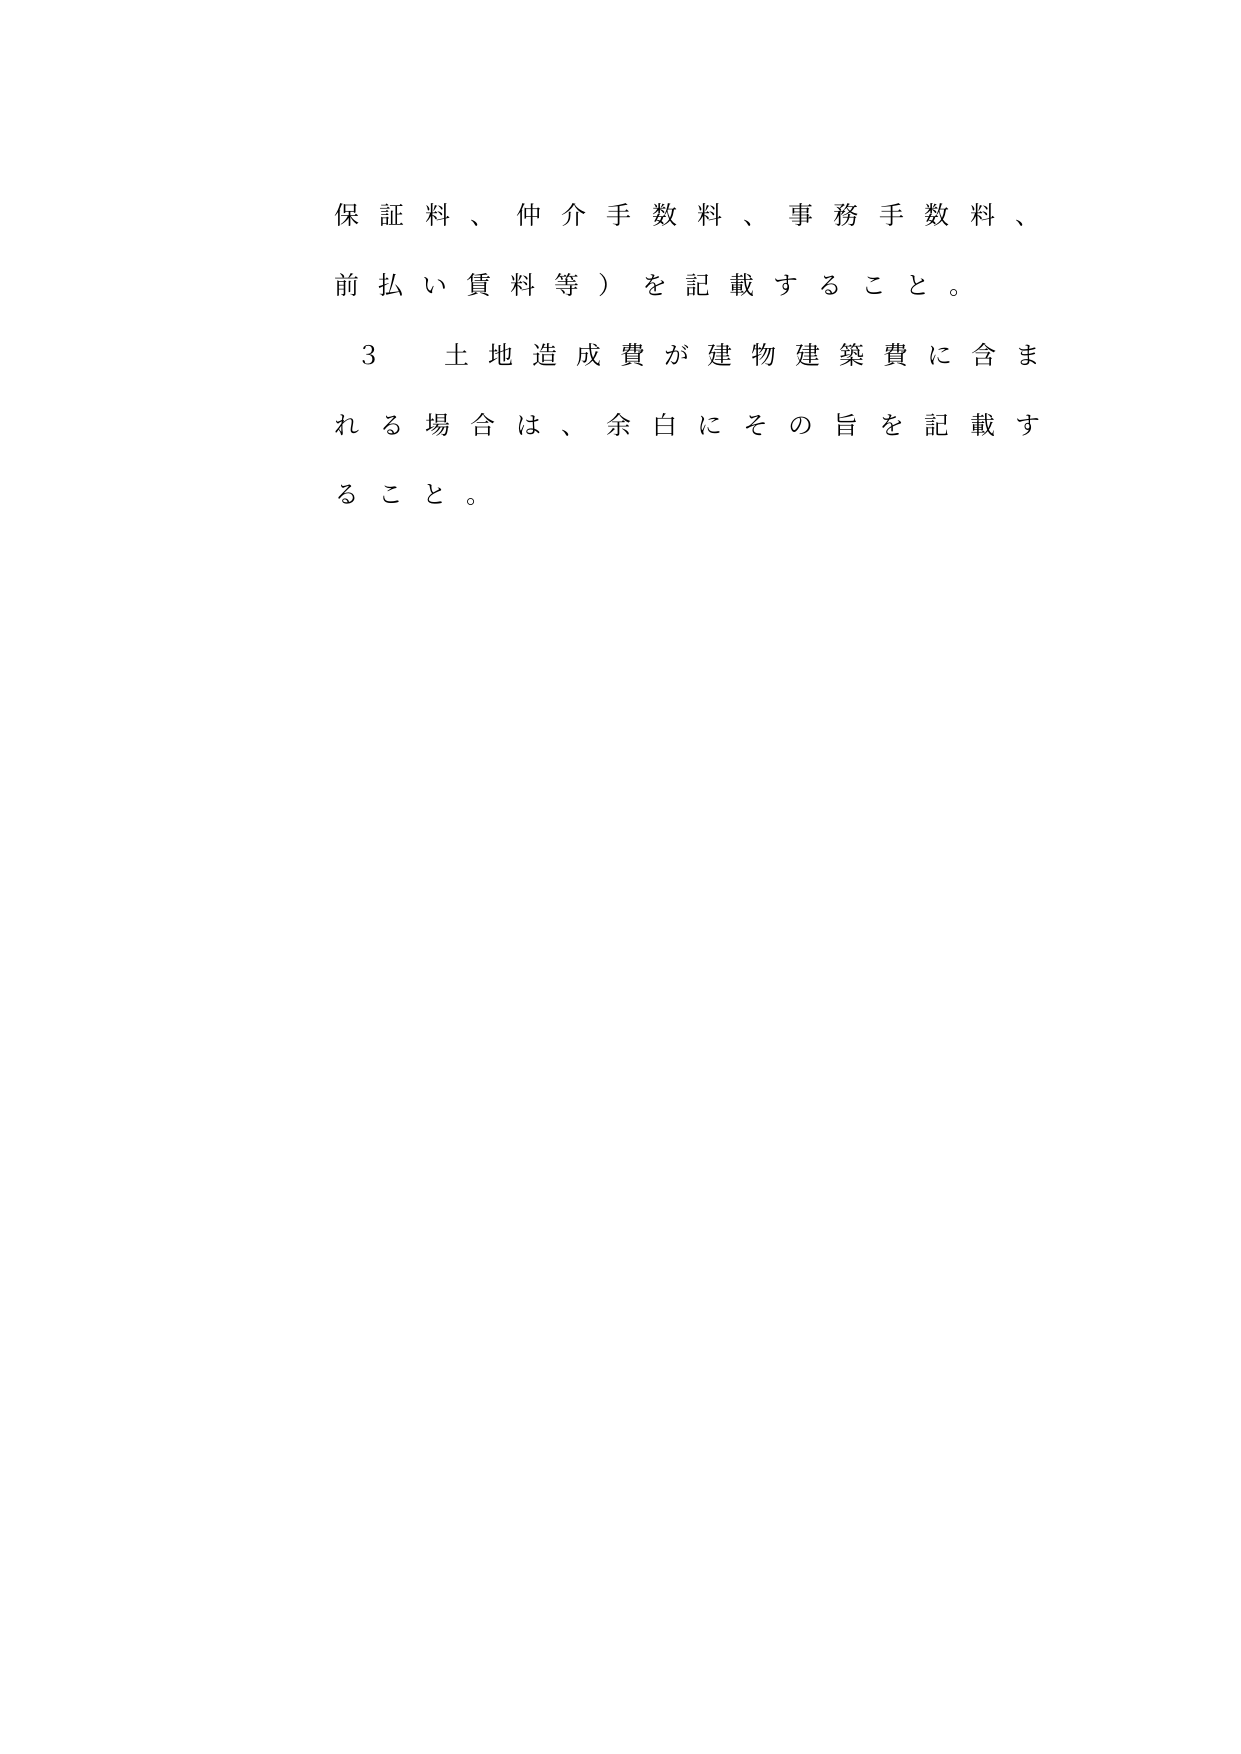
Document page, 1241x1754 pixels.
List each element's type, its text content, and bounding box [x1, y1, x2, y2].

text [181, 179, 1060, 319]
text ３ 土地造成費が建物建築費に含まれる場合は、余白にその旨を記載すること。 [181, 319, 1060, 528]
